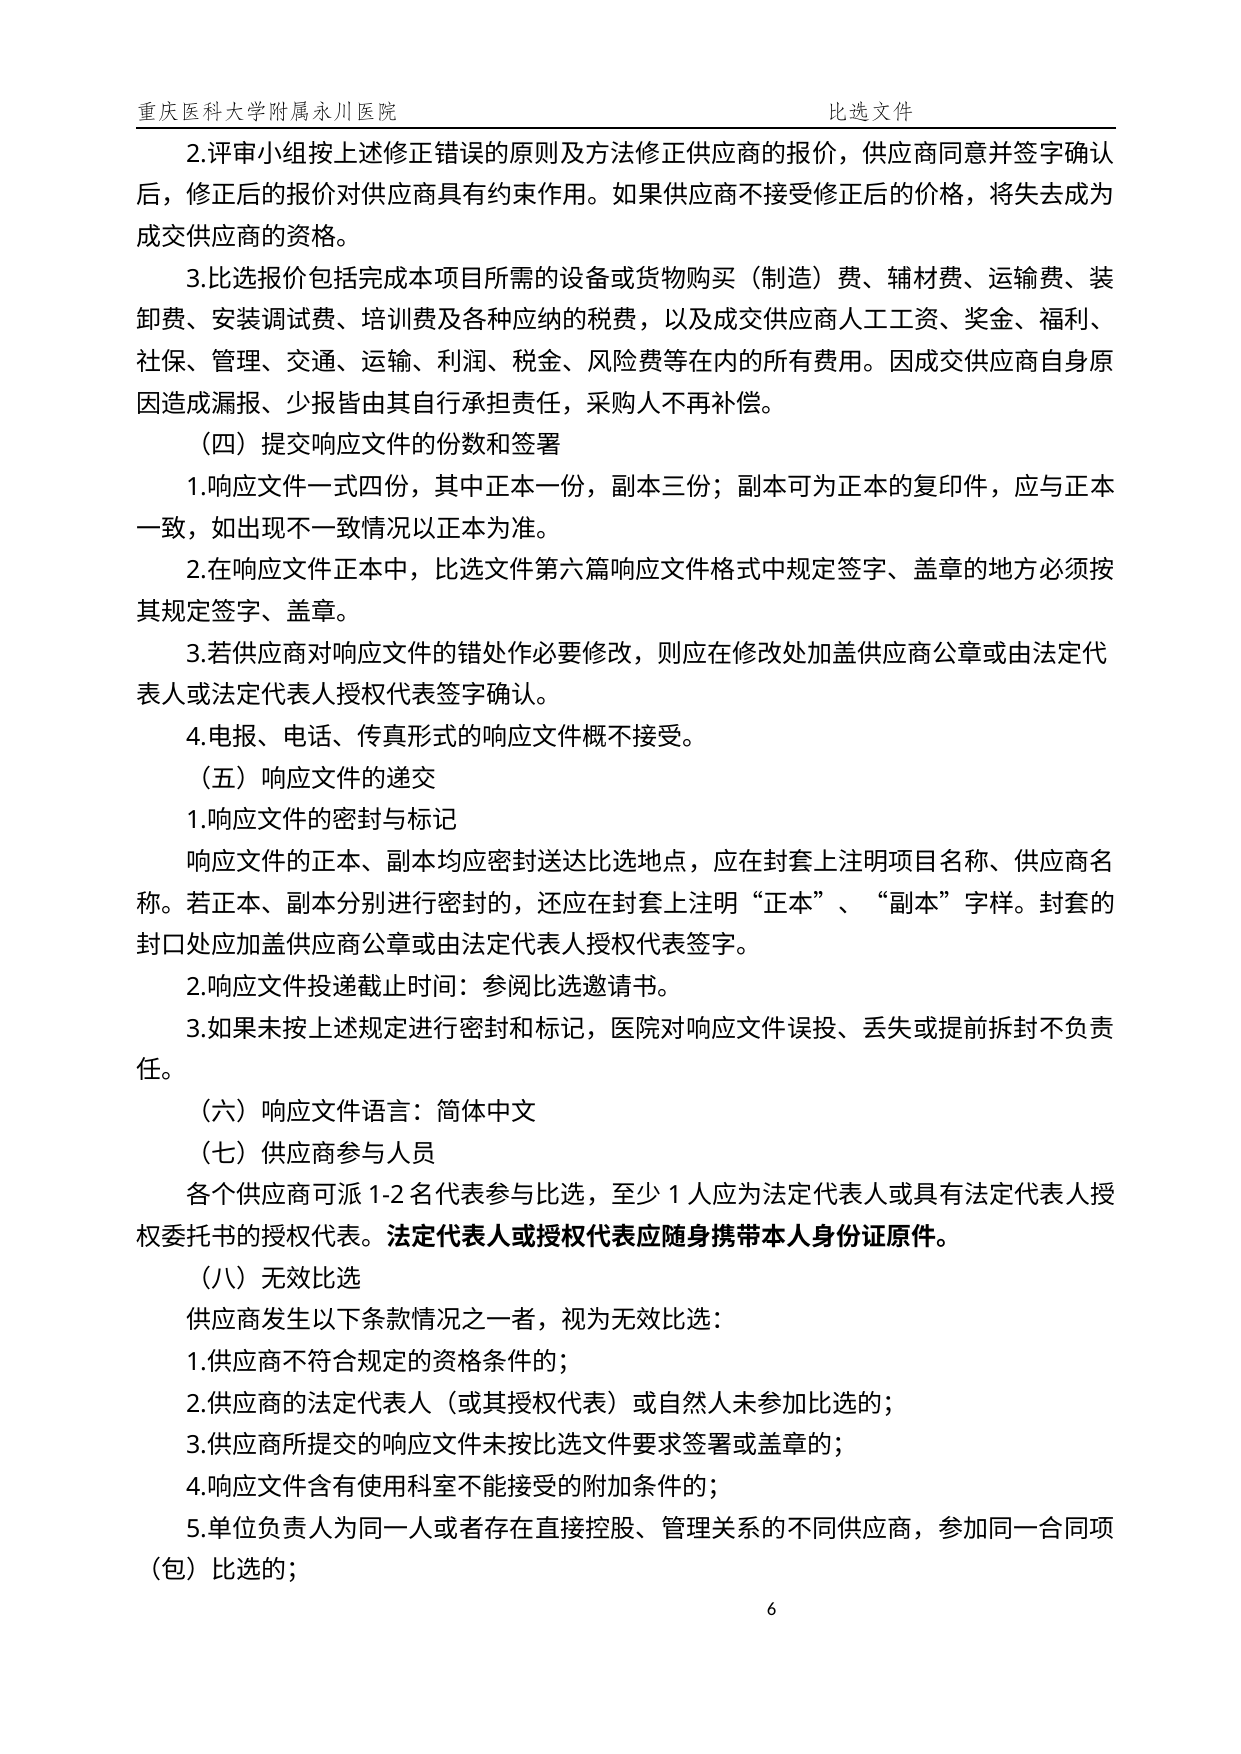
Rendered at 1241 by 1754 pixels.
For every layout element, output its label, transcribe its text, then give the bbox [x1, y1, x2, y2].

text （四）提交响应文件的份数和签署 [136, 420, 1116, 462]
text 2.供应商的法定代表人（或其授权代表）或自然人未参加比选的； [136, 1379, 1116, 1420]
text 3.如果未按上述规定进行密封和标记，医院对响应文件误投、丢失或提前拆封不负责任。 [136, 1004, 1116, 1087]
text 3.供应商所提交的响应文件未按比选文件要求签署或盖章的； [136, 1420, 1116, 1462]
text （五）响应文件的递交 [136, 754, 1116, 795]
text 各个供应商可派1-2名代表参与比选，至少1人应为法定代表人或具有法定代表人授权委托书的授权代表。法定代表人或授权代表应随身携带本人身份证原件。 [136, 1170, 1116, 1254]
text 1.响应文件一式四份，其中正本一份，副本三份；副本可为正本的复印件，应与正本一致，如出现不一致情况以正本为准。 [136, 462, 1116, 545]
text 1.供应商不符合规定的资格条件的； [136, 1337, 1116, 1379]
text 2.评审小组按上述修正错误的原则及方法修正供应商的报价，供应商同意并签字确认后，修正后的报价对供应商具有约束作用。如果供应商不接受修正后的价格，将失去成为成交供应商的资格。 [136, 129, 1116, 254]
text （八）无效比选 [136, 1254, 1116, 1295]
text 供应商发生以下条款情况之一者，视为无效比选： [136, 1295, 1116, 1337]
text 3.若供应商对响应文件的错处作必要修改，则应在修改处加盖供应商公章或由法定代表人或法定代表人授权代表签字确认。 [136, 629, 1116, 712]
text 5.单位负责人为同一人或者存在直接控股、管理关系的不同供应商，参加同一合同项（包）比选的； [136, 1504, 1116, 1587]
text （七）供应商参与人员 [136, 1129, 1116, 1170]
text 2.响应文件投递截止时间：参阅比选邀请书。 [136, 962, 1116, 1004]
text 4.电报、电话、传真形式的响应文件概不接受。 [136, 712, 1116, 754]
text 响应文件的正本、副本均应密封送达比选地点，应在封套上注明项目名称、供应商名称。若正本、副本分别进行密封的，还应在封套上注明“正本”、“副本”字样。封套的封口处应加盖供应商公章或由法定代表人授权代表签字。 [136, 837, 1116, 962]
text 4.响应文件含有使用科室不能接受的附加条件的； [136, 1462, 1116, 1504]
text （六）响应文件语言：简体中文 [136, 1087, 1116, 1129]
text 3.比选报价包括完成本项目所需的设备或货物购买（制造）费、辅材费、运输费、装卸费、安装调试费、培训费及各种应纳的税费，以及成交供应商人工工资、奖金、福利、社保、管理、交通、运输、利润、税金、风险费等在内的所有费用。因成交供应商自身原因造成漏报、少报皆由其自行承担责任，采购人不再补偿。 [136, 254, 1116, 420]
text 2.在响应文件正本中，比选文件第六篇响应文件格式中规定签字、盖章的地方必须按其规定签字、盖章。 [136, 545, 1116, 629]
text 1.响应文件的密封与标记 [136, 795, 1116, 837]
